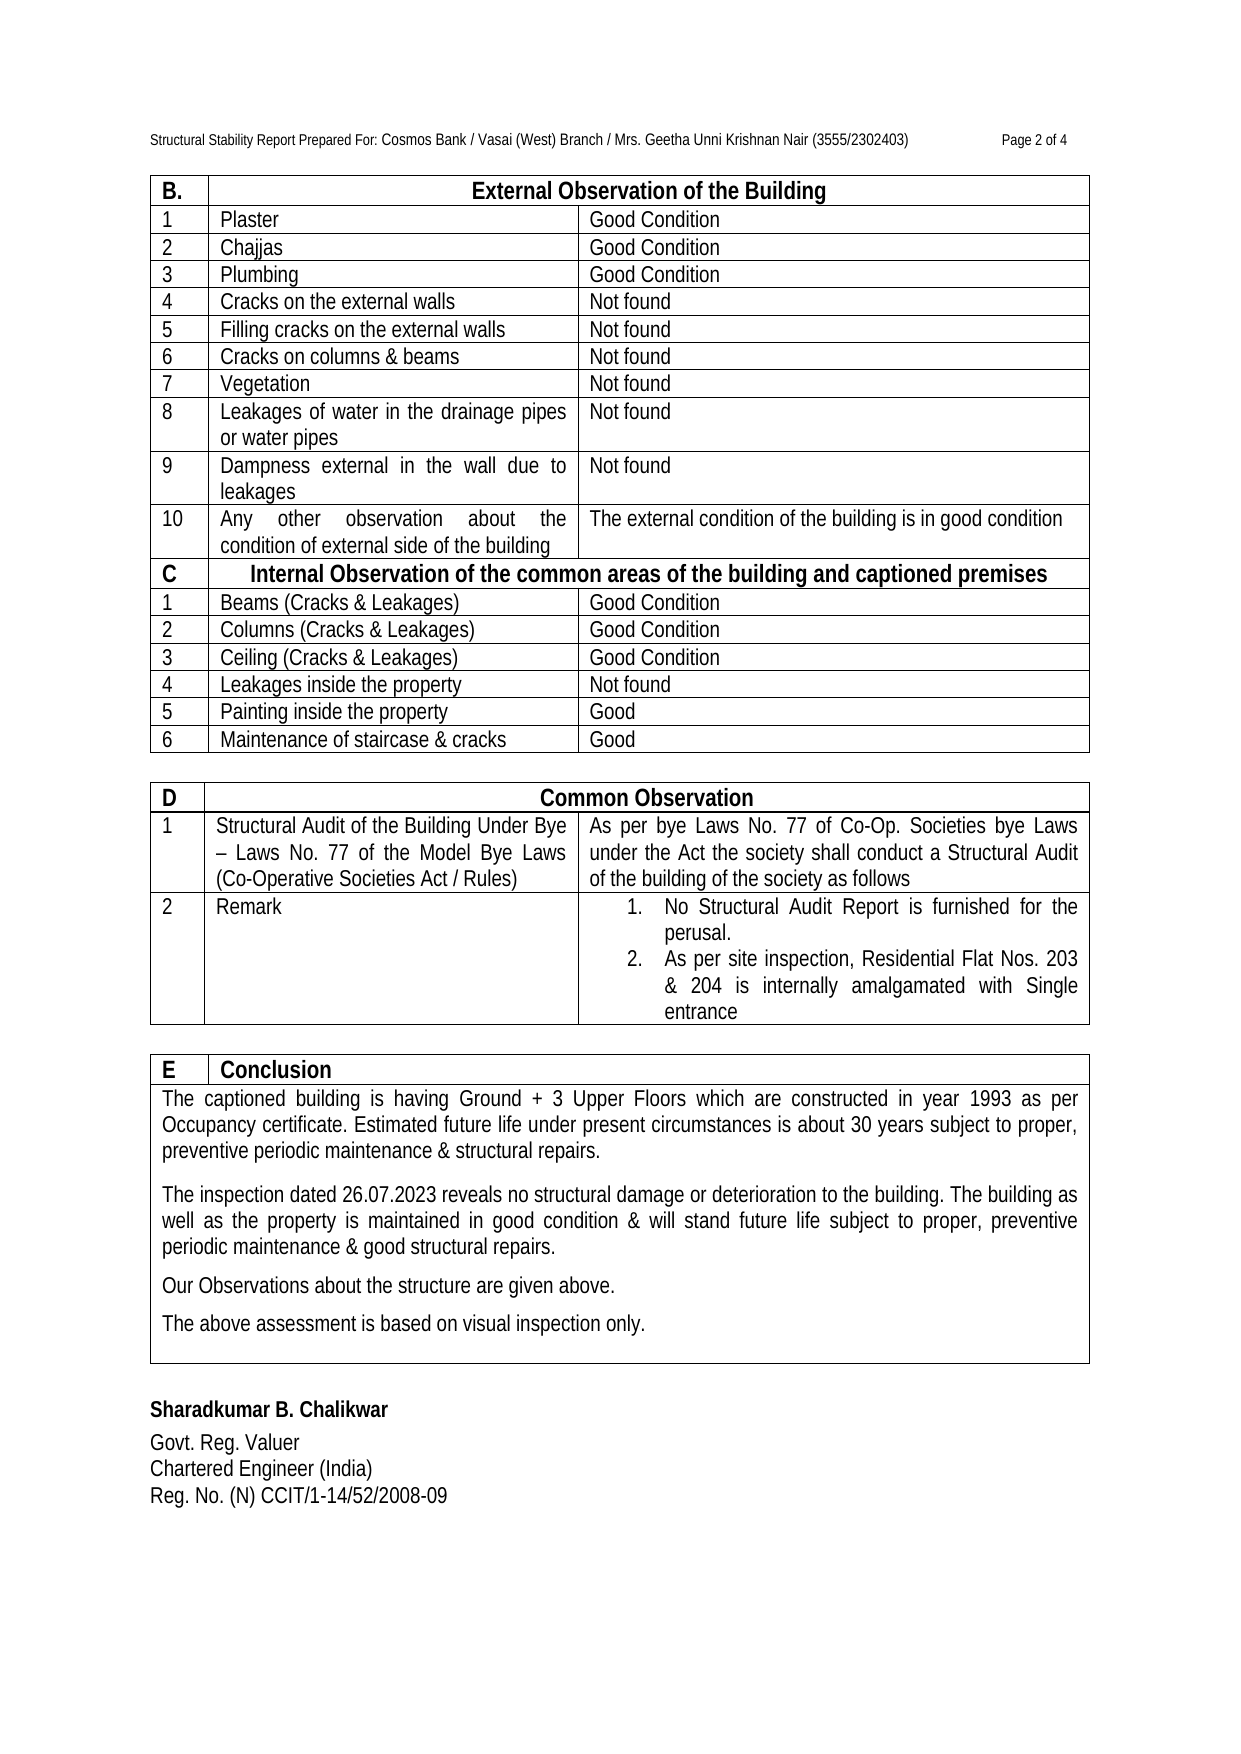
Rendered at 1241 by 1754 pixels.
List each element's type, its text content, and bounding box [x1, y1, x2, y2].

table_cell Good [579, 726, 1089, 752]
table_cell Any other observation about the condition of external side of the building [209, 505, 578, 558]
table_cell Leakages inside the property [209, 671, 578, 697]
table_cell Filling cracks on the external walls [209, 316, 578, 342]
table_cell 1 [151, 206, 208, 232]
table_header B. [151, 176, 208, 205]
table_cell Good Condition [579, 206, 1089, 232]
table_header E [151, 1055, 208, 1084]
table_cell 2 [151, 234, 208, 260]
table_cell The captioned building is having Ground + 3 Upper Floors which are constructed in year 1993 as per Occupancy certificate. Estimated future life under present circumstances is about 30 years subject to proper, preventive periodic maintenance & structural repairs. The inspection dated 26.07.2023 reveals no structural damage or deterioration to the building. The building as well as the property is maintained in good condition & will stand future life subject to proper, preventive periodic maintenance & good structural repairs. Our Observations about the structure are given above. The above assessment is based on visual inspection only. [151, 1085, 1089, 1363]
table_cell Structural Audit of the Building Under Bye – Laws No. 77 of the Model Bye Laws (Co-Operative Societies Act / Rules) [205, 813, 578, 892]
table_cell Chajjas [209, 234, 578, 260]
table_cell Dampness external in the wall due to leakages [209, 452, 578, 504]
table_cell Not found [579, 316, 1089, 342]
table_header Conclusion [209, 1055, 1089, 1084]
table_cell Good Condition [579, 261, 1089, 287]
table_cell Maintenance of staircase & cracks [209, 726, 578, 752]
table_cell Beams (Cracks & Leakages) [209, 589, 578, 615]
table_cell 2 [151, 893, 204, 1024]
table_cell Not found [579, 452, 1089, 504]
table_cell Not found [579, 370, 1089, 397]
table_cell 3 [151, 261, 208, 287]
table_cell Remark [205, 893, 578, 1024]
text Reg. No. (N) CCIT/1-14/52/2008-09 [150, 1482, 1090, 1508]
table_cell Good [579, 698, 1089, 725]
table_cell 6 [151, 343, 208, 369]
table_cell Columns (Cracks & Leakages) [209, 616, 578, 642]
table_cell 8 [151, 398, 208, 451]
table_cell 6 [151, 726, 208, 752]
table_cell 1 [151, 589, 208, 615]
table_cell 9 [151, 452, 208, 504]
table_cell Not found [579, 288, 1089, 314]
table_cell 1 [151, 813, 204, 892]
table_cell Cracks on columns & beams [209, 343, 578, 369]
table_cell Vegetation [209, 370, 578, 397]
table_header External Observation of the Building [209, 176, 1089, 205]
table_cell Leakages of water in the drainage pipes or water pipes [209, 398, 578, 451]
table_header Common Observation [205, 783, 1089, 811]
table_cell 4 [151, 671, 208, 697]
table_cell No Structural Audit Report is furnished for the perusal. As per site inspection, Residential Flat Nos. 203 & 204 is internally amalgamated with Single entrance [579, 893, 1089, 1024]
table_cell 2 [151, 616, 208, 642]
table_cell 7 [151, 370, 208, 397]
table_cell 10 [151, 505, 208, 558]
text Govt. Reg. Valuer [150, 1429, 1090, 1455]
subtitle Sharadkumar B. Chalikwar [150, 1396, 1090, 1423]
table_cell 3 [151, 644, 208, 670]
table_cell Plaster [209, 206, 578, 232]
table_cell Internal Observation of the common areas of the building and captioned premises [209, 559, 1089, 588]
table_cell Good Condition [579, 644, 1089, 670]
table_cell 5 [151, 698, 208, 725]
table_cell 5 [151, 316, 208, 342]
table_cell As per bye Laws No. 77 of Co-Op. Societies bye Laws under the Act the society shall conduct a Structural Audit of the building of the society as follows [579, 813, 1089, 892]
table_cell The external condition of the building is in good condition [579, 505, 1089, 558]
text Chartered Engineer (India) [150, 1455, 1090, 1482]
table_cell Cracks on the external walls [209, 288, 578, 314]
table_cell Not found [579, 343, 1089, 369]
table_cell Not found [579, 671, 1089, 697]
table_cell Good Condition [579, 589, 1089, 615]
table_cell 4 [151, 288, 208, 314]
table_cell Not found [579, 398, 1089, 451]
table_cell Good Condition [579, 616, 1089, 642]
table_cell Plumbing [209, 261, 578, 287]
table_cell Painting inside the property [209, 698, 578, 725]
table_cell Ceiling (Cracks & Leakages) [209, 644, 578, 670]
table_cell Good Condition [579, 234, 1089, 260]
table_cell C [151, 559, 208, 588]
table_header D [151, 783, 204, 811]
